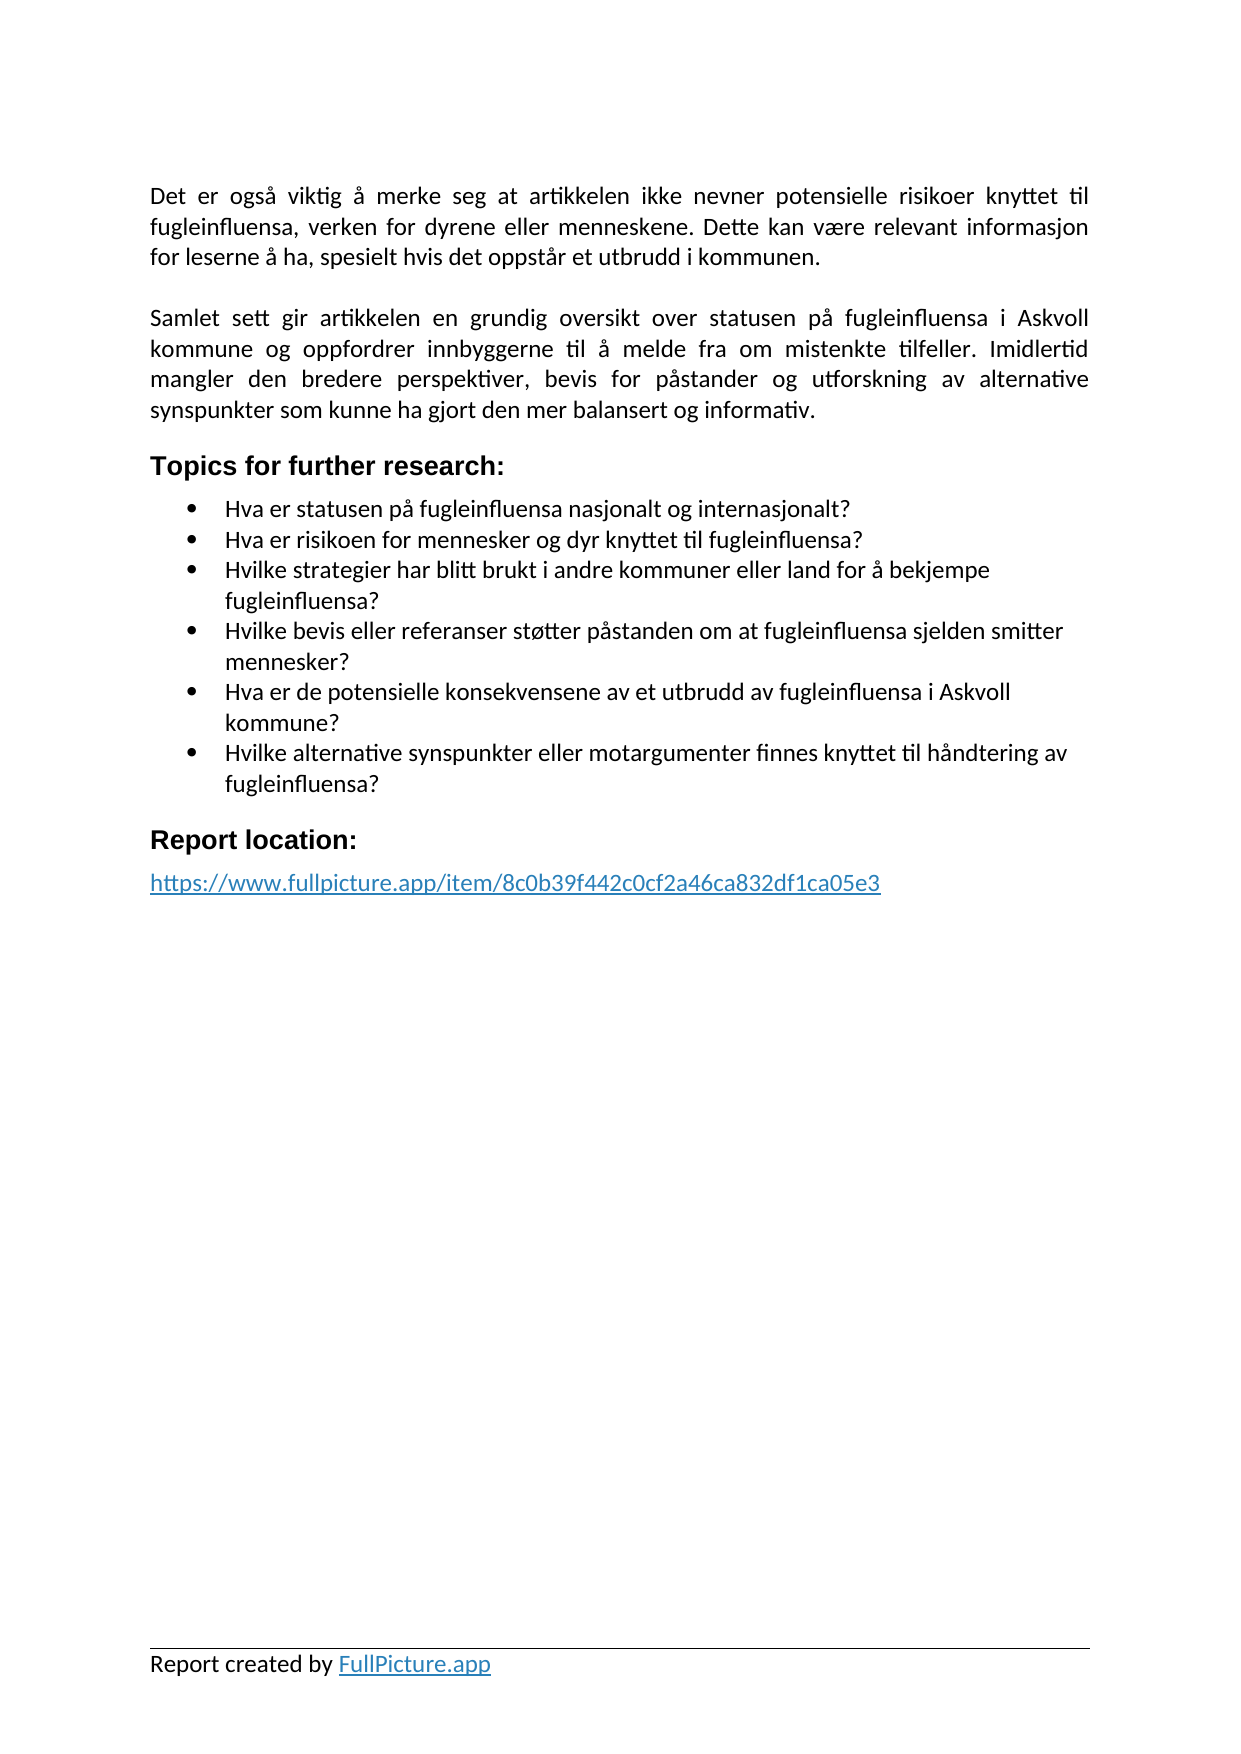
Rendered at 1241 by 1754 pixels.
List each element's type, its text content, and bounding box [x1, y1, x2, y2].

list Hva er de potensielle konsekvensene av et utbrudd av fugleinfluensa i Askvoll kommune? [187, 677, 1090, 738]
list Hvilke bevis eller referanser støtter påstanden om at fugleinfluensa sjelden smitter mennesker? [187, 616, 1090, 677]
subtitle Topics for further research: [150, 450, 1090, 481]
text Samlet sett gir artikkelen en grundig oversikt over statusen på fugleinfluensa i Askvoll kommune og oppfordrer innbyggerne til å melde fra om mistenkte tilfeller. Imidlertid mangler den bredere perspektiver, bevis for påstander og utforskning av alternative synspunkter som kunne ha gjort den mer balansert og informativ. [150, 303, 1090, 425]
list Hvilke alternative synspunkter eller motargumenter finnes knyttet til håndtering av fugleinfluensa? [187, 738, 1090, 799]
list Hva er risikoen for mennesker og dyr knyttet til fugleinfluensa? [187, 524, 1090, 554]
text Det er også viktig å merke seg at artikkelen ikke nevner potensielle risikoer knyttet til fugleinfluensa, verken for dyrene eller menneskene. Dette kan være relevant informasjon for leserne å ha, spesielt hvis det oppstår et utbrudd i kommunen. [150, 181, 1090, 272]
subtitle Report location: [150, 824, 1090, 855]
text https://www.fullpicture.app/item/8c0b39f442c0cf2a46ca832df1ca05e3 [150, 867, 1090, 898]
list Hva er statusen på fugleinfluensa nasjonalt og internasjonalt? [187, 493, 1090, 524]
list Hvilke strategier har blitt brukt i andre kommuner eller land for å bekjempe fugleinfluensa? [187, 554, 1090, 616]
